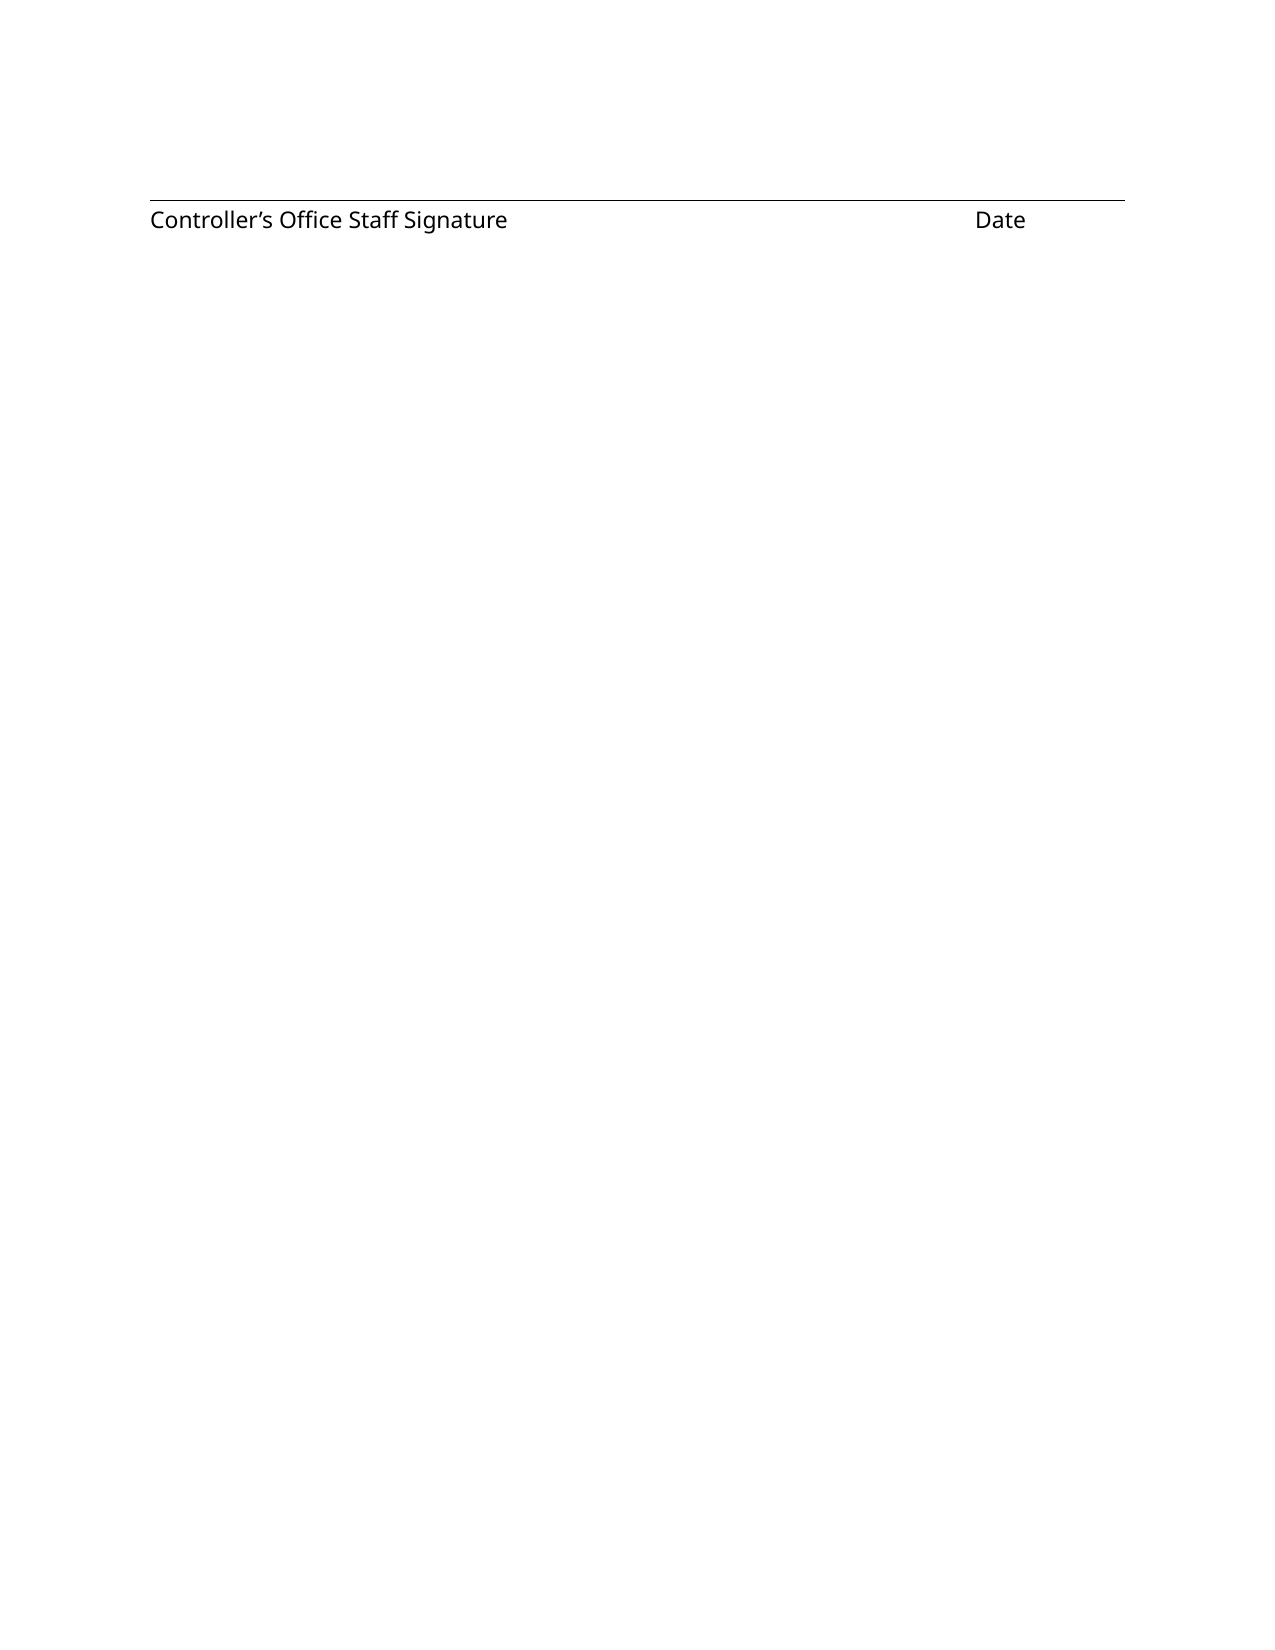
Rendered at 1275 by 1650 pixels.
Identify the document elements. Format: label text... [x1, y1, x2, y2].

text Controller’s Office Staff Signature Date [150, 201, 1125, 235]
